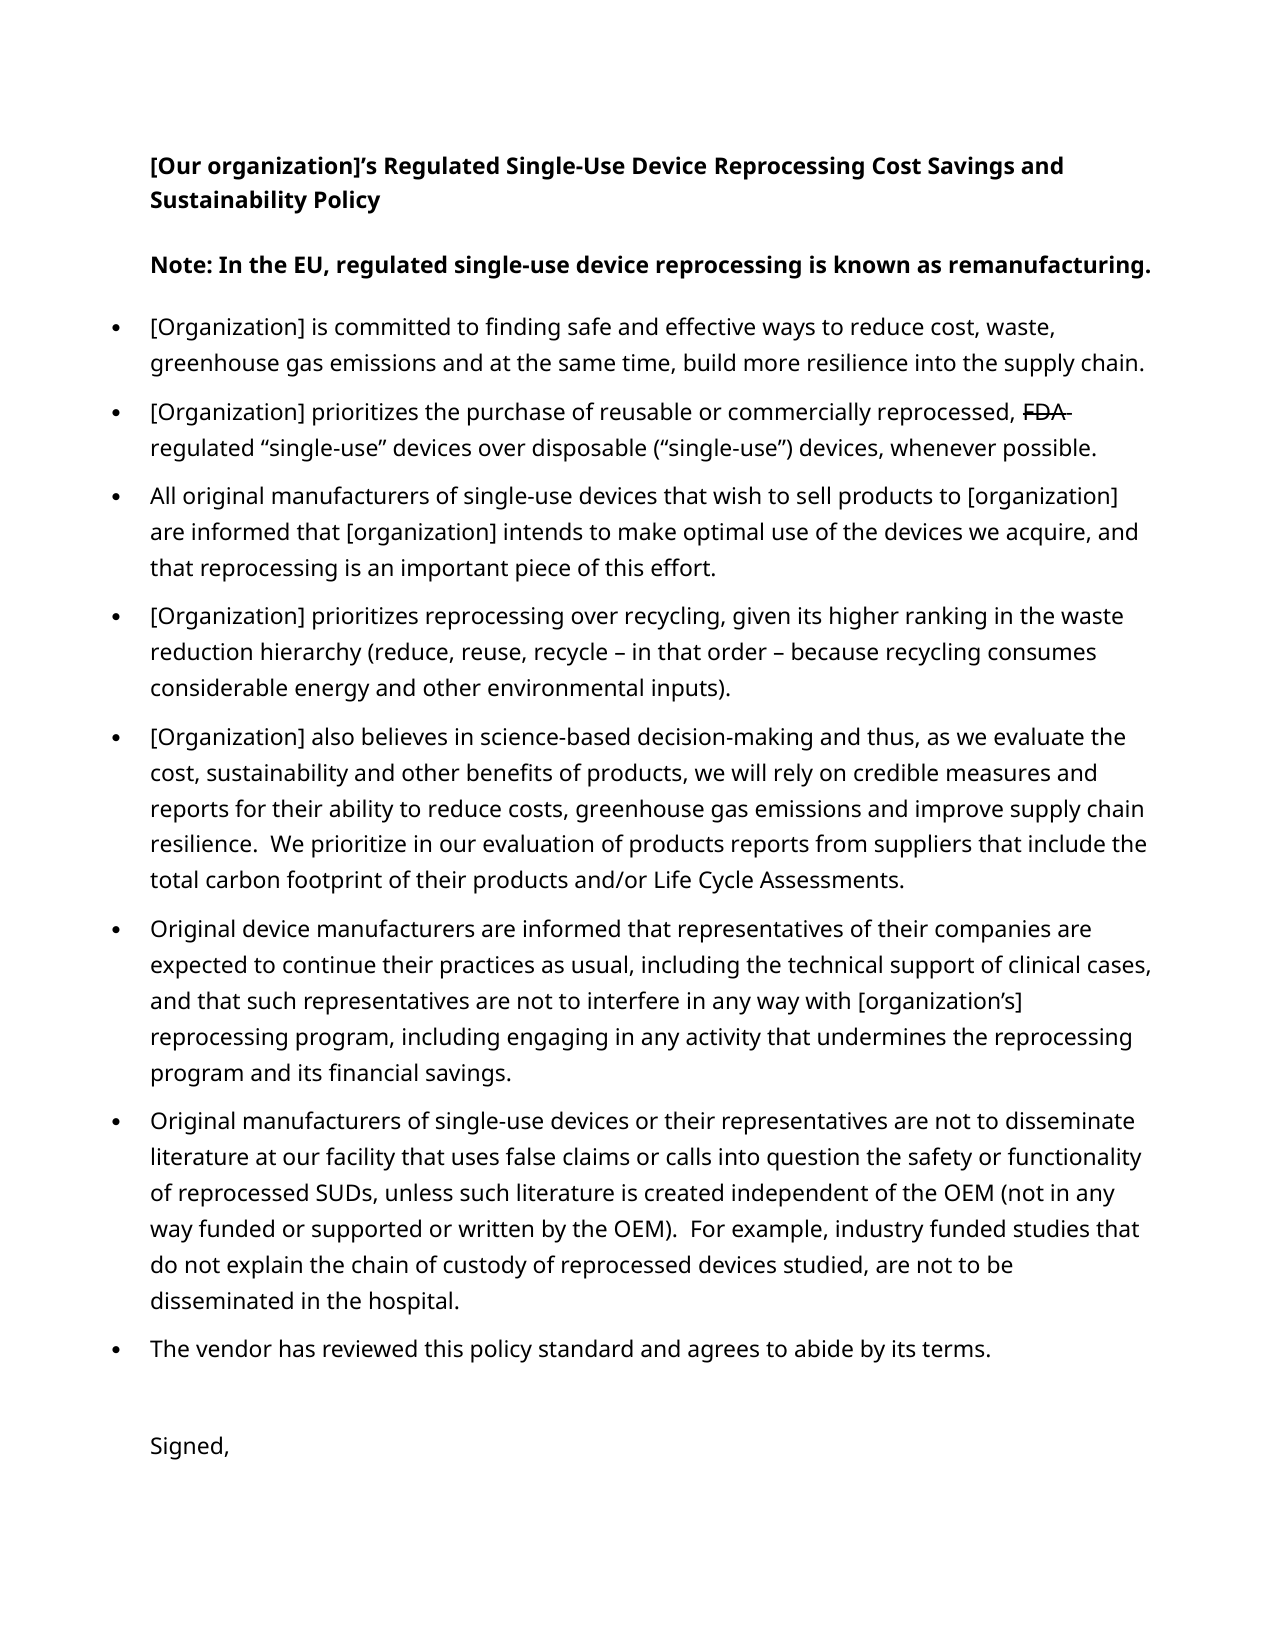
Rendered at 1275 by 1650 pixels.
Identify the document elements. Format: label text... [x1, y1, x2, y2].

list All original manufacturers of single-use devices that wish to sell products to [organization] are informed that [organization] intends to make optimal use of the devices we acquire, and that reprocessing is an important piece of this effort. [112, 480, 1153, 583]
text Signed, [150, 1430, 1153, 1461]
list [Organization] is committed to finding safe and effective ways to reduce cost, waste, greenhouse gas emissions and at the same time, build more resilience into the supply chain. [112, 311, 1153, 378]
list [Organization] prioritizes the purchase of reusable or commercially reprocessed, FDA-regulated “single-use” devices over disposable (“single-use”) devices, whenever possible. [112, 396, 1153, 463]
list Original device manufacturers are informed that representatives of their companies are expected to continue their practices as usual, including the technical support of clinical cases, and that such representatives are not to interfere in any way with [organization’s] reprocessing program, including engaging in any activity that undermines the reprocessing program and its financial savings. [112, 913, 1153, 1088]
text Note: In the EU, regulated single-use device reprocessing is known as remanufacturing. [150, 249, 1153, 280]
text [Our organization]’s Regulated Single-Use Device Reprocessing Cost Savings and Sustainability Policy [150, 150, 1153, 215]
list [Organization] prioritizes reprocessing over recycling, given its higher ranking in the waste reduction hierarchy (reduce, reuse, recycle – in that order – because recycling consumes considerable energy and other environmental inputs). [112, 600, 1153, 703]
list [Organization] also believes in science-based decision-making and thus, as we evaluate the cost, sustainability and other benefits of products, we will rely on credible measures and reports for their ability to reduce costs, greenhouse gas emissions and improve supply chain resilience. We prioritize in our evaluation of products reports from suppliers that include the total carbon footprint of their products and/or Life Cycle Assessments. [112, 721, 1153, 896]
list Original manufacturers of single-use devices or their representatives are not to disseminate literature at our facility that uses false claims or calls into question the safety or functionality of reprocessed SUDs, unless such literature is created independent of the OEM (not in any way funded or supported or written by the OEM). For example, industry funded studies that do not explain the chain of custody of reprocessed devices studied, are not to be disseminated in the hospital. [112, 1105, 1153, 1316]
list The vendor has reviewed this policy standard and agrees to abide by its terms. [112, 1333, 1153, 1364]
